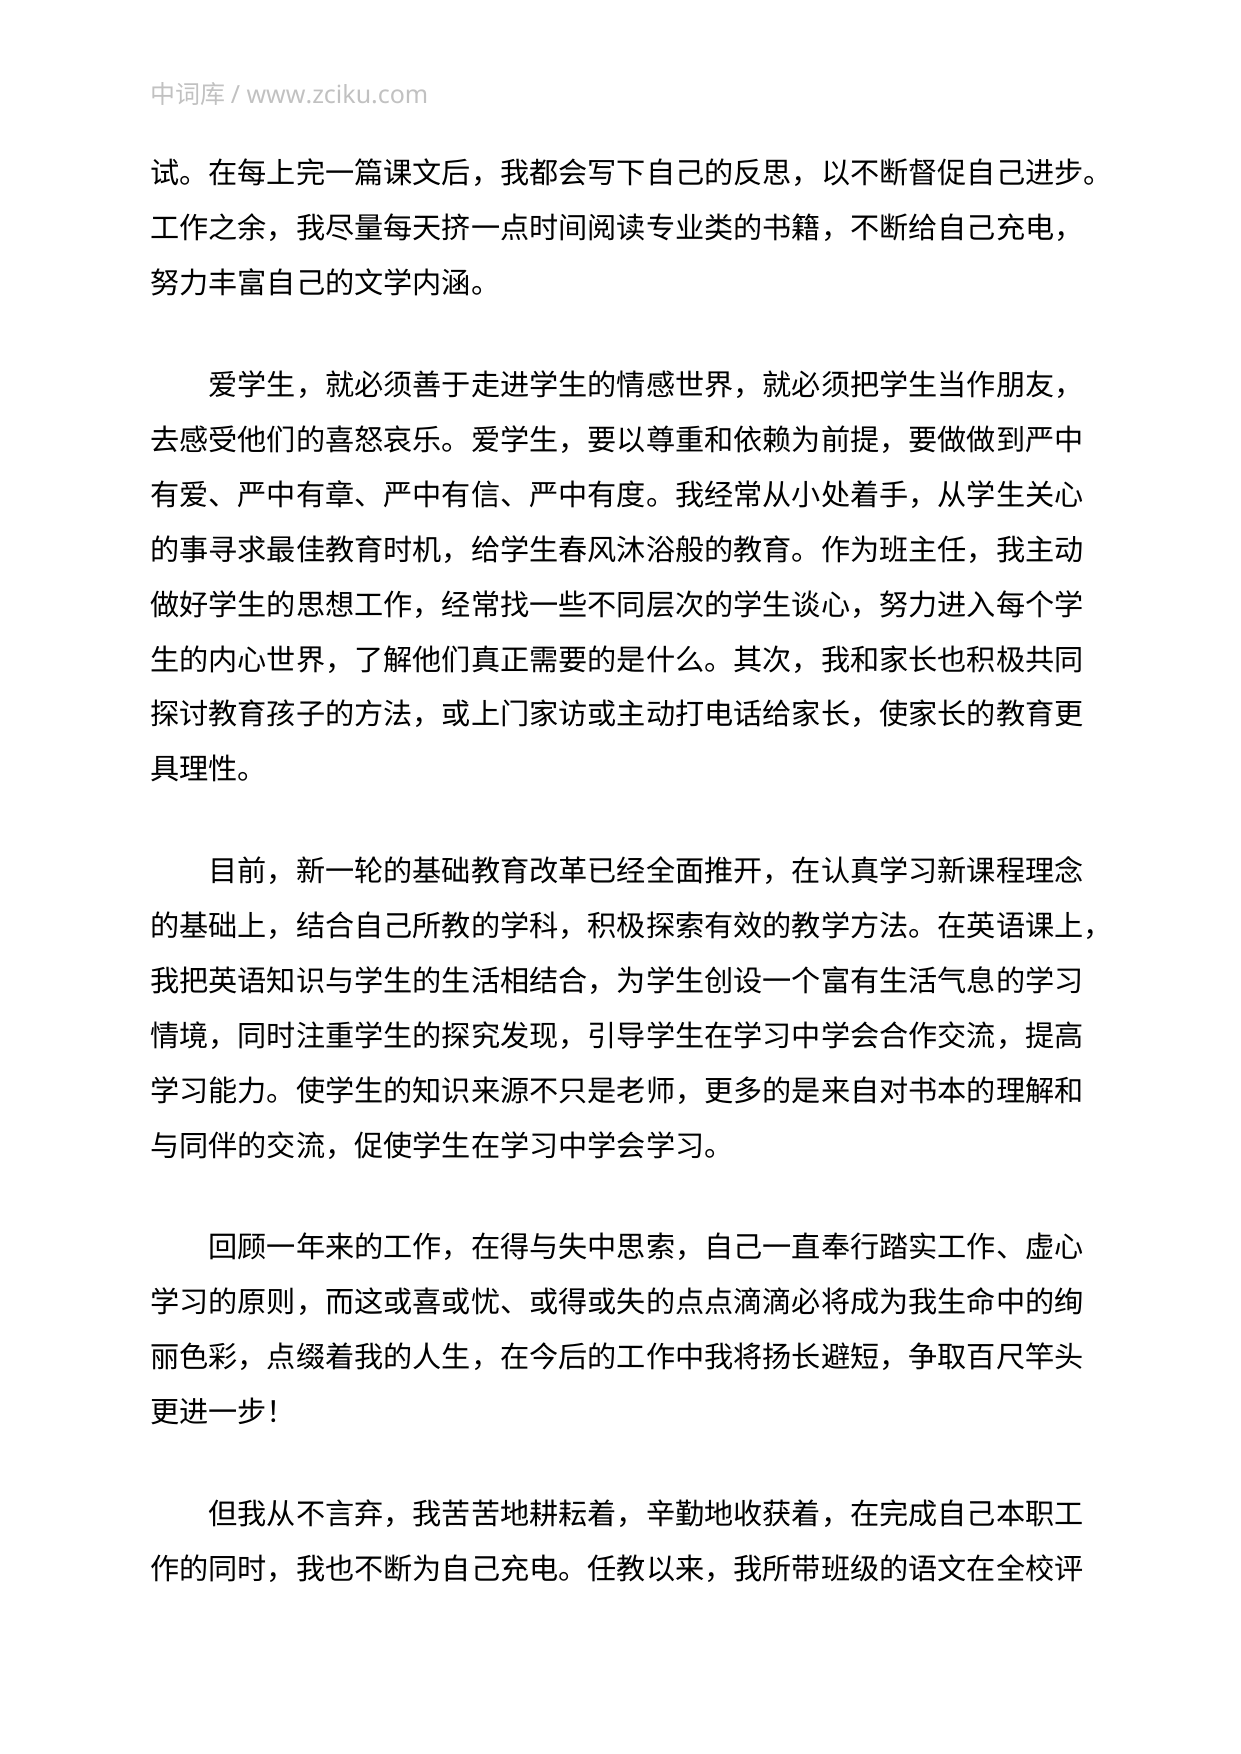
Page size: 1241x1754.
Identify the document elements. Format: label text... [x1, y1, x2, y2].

text 爱学生，就必须善于走进学生的情感世界，就必须把学生当作朋友，去感受他们的喜怒哀乐。爱学生，要以尊重和依赖为前提，要做做到严中有爱、严中有章、严中有信、严中有度。我经常从小处着手，从学生关心的事寻求最佳教育时机，给学生春风沐浴般的教育。作为班主任，我主动做好学生的思想工作，经常找一些不同层次的学生谈心，努力进入每个学生的内心世界，了解他们真正需要的是什么。其次，我和家长也积极共同探讨教育孩子的方法，或上门家访或主动打电话给家长，使家长的教育更具理性。 [150, 362, 1090, 788]
text 回顾一年来的工作，在得与失中思索，自己一直奉行踏实工作、虚心学习的原则，而这或喜或忧、或得或失的点点滴滴必将成为我生命中的绚丽色彩，点缀着我的人生，在今后的工作中我将扬长避短，争取百尺竿头更进一步！ [150, 1224, 1090, 1431]
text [150, 1490, 1090, 1587]
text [150, 150, 1090, 302]
text 目前，新一轮的基础教育改革已经全面推开，在认真学习新课程理念的基础上，结合自己所教的学科，积极探索有效的教学方法。在英语课上，我把英语知识与学生的生活相结合，为学生创设一个富有生活气息的学习情境，同时注重学生的探究发现，引导学生在学习中学会合作交流，提高学习能力。使学生的知识来源不只是老师，更多的是来自对书本的理解和与同伴的交流，促使学生在学习中学会学习。 [150, 848, 1090, 1164]
